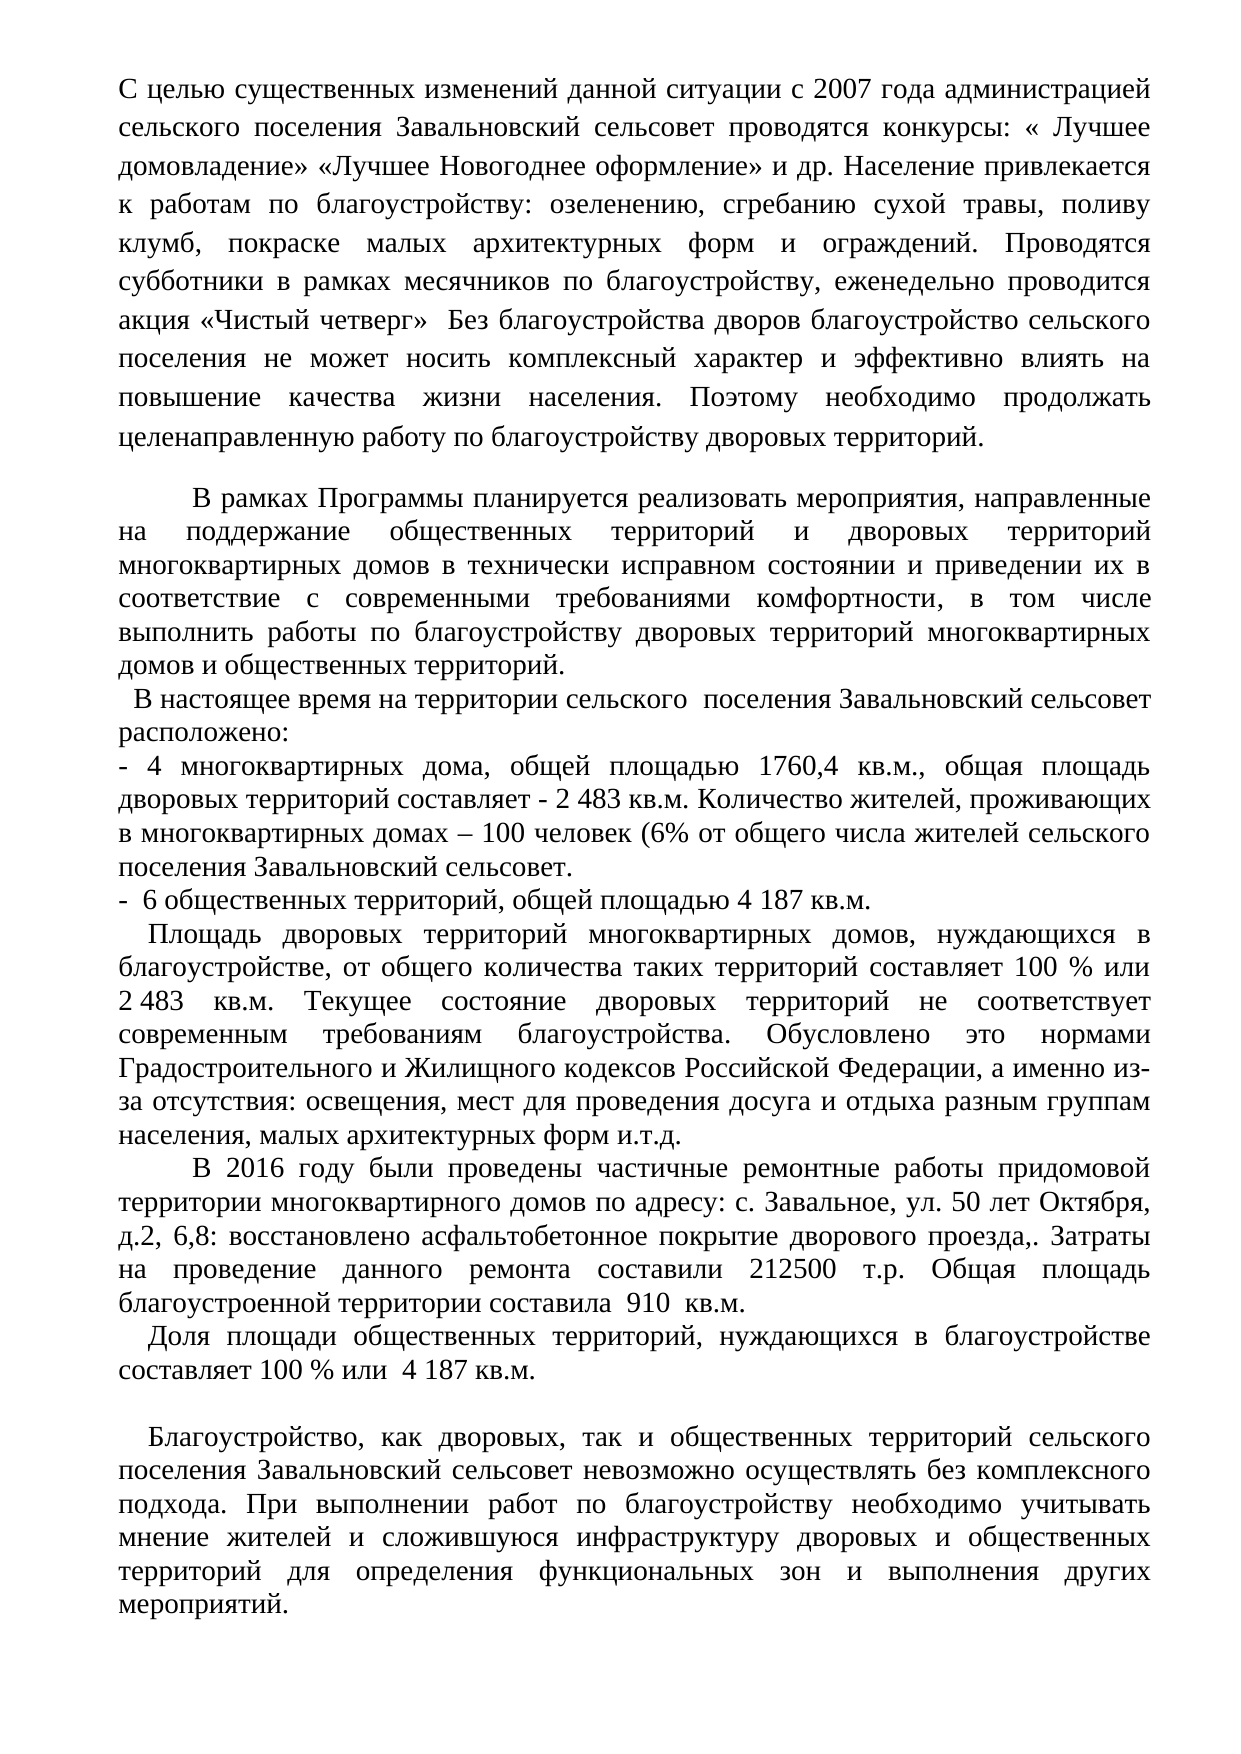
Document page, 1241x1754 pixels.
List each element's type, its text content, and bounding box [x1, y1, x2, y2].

text Площадь дворовых территорий многоквартирных домов, нуждающихся в благоустройстве, от общего количества таких территорий составляет 100 % или 2 483 кв.м. Текущее состояние дворовых территорий не соответствует современным требованиям благоустройства. Обусловлено это нормами Градостроительного и Жилищного кодексов Российской Федерации, а именно из-за отсутствия: освещения, мест для проведения досуга и отдыха разным группам населения, малых архитектурных форм и.т.д. [118, 916, 1152, 1151]
text - 4 многоквартирных дома, общей площадью 1760,4 кв.м., общая площадь дворовых территорий составляет - 2 483 кв.м. Количество жителей, проживающих в многоквартирных домах – 100 человек (6% от общего числа жителей сельского поселения Завальновский сельсовет. [118, 748, 1152, 882]
text С целью существенных изменений данной ситуации с 2007 года администрацией сельского поселения Завальновский сельсовет проводятся конкурсы: « Лучшее домовладение» «Лучшее Новогоднее оформление» и др. Население привлекается к работам по благоустройству: озеленению, сгребанию сухой травы, поливу клумб, покраске малых архитектурных форм и ограждений. Проводятся субботники в рамках месячников по благоустройству, еженедельно проводится акция «Чистый четверг» Без благоустройства дворов благоустройство сельского поселения не может носить комплексный характер и эффективно влиять на повышение качества жизни населения. Поэтому необходимо продолжать целенаправленную работу по благоустройству дворовых территорий. [118, 71, 1152, 454]
text В рамках Программы планируется реализовать мероприятия, направленные на поддержание общественных территорий и дворовых территорий многоквартирных домов в технически исправном состоянии и приведении их в соответствие с современными требованиями комфортности, в том числе выполнить работы по благоустройству дворовых территорий многоквартирных домов и общественных территорий. [118, 480, 1152, 681]
text В 2016 году были проведены частичные ремонтные работы придомовой территории многоквартирного домов по адресу: с. Завальное, ул. 50 лет Октября, д.2, 6,8: восстановлено асфальтобетонное покрытие дворового проезда,. Затраты на проведение данного ремонта составили 212500 т.р. Общая площадь благоустроенной территории составила 910 кв.м. [118, 1151, 1152, 1318]
text - 6 общественных территорий, общей площадью 4 187 кв.м. [118, 882, 1152, 916]
text Доля площади общественных территорий, нуждающихся в благоустройстве составляет 100 % или 4 187 кв.м. [118, 1318, 1152, 1385]
text Благоустройство, как дворовых, так и общественных территорий сельского поселения Завальновский сельсовет невозможно осуществлять без комплексного подхода. При выполнении работ по благоустройству необходимо учитывать мнение жителей и сложившуюся инфраструктуру дворовых и общественных территорий для определения функциональных зон и выполнения других мероприятий. [118, 1419, 1152, 1620]
text В настоящее время на территории сельского поселения Завальновский сельсовет расположено: [118, 681, 1152, 748]
